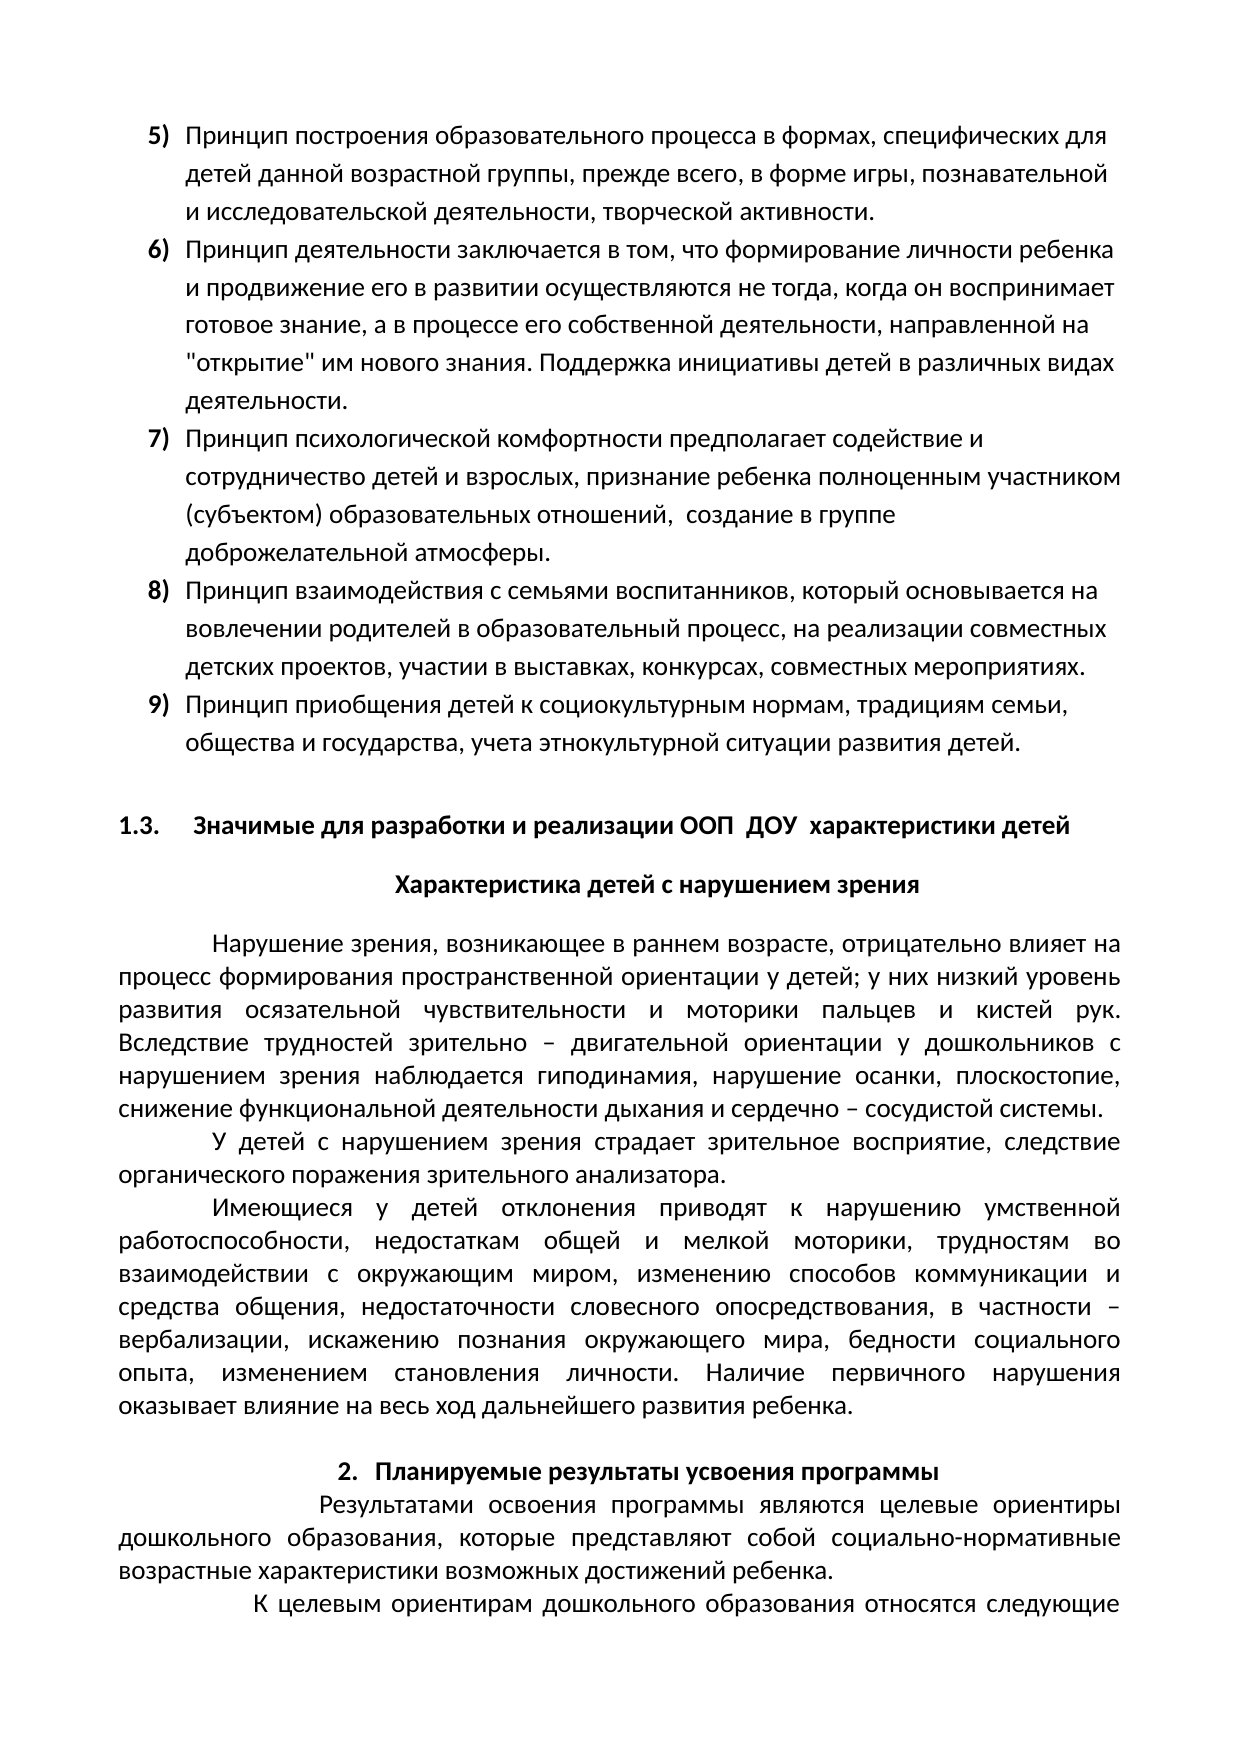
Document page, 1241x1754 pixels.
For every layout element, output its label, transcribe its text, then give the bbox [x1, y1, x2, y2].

list Характеристика детей с нарушением зрения [193, 867, 1122, 900]
text Нарушение зрения, возникающее в раннем возрасте, отрицательно влияет на процесс формирования пространственной ориентации у детей; у них низкий уровень развития осязательной чувствительности и моторики пальцев и кистей рук. Вследствие трудностей зрительно – двигательной ориентации у дошкольников с нарушением зрения наблюдается гиподинамия, нарушение осанки, плоскостопие, снижение функциональной деятельности дыхания и сердечно – сосудистой системы. [118, 926, 1122, 1124]
list Принцип приобщения детей к социокультурным нормам, традициям семьи, общества и государства, учета этнокультурной ситуации развития детей. [148, 687, 1122, 758]
text Имеющиеся у детей отклонения приводят к нарушению умственной работоспособности, недостаткам общей и мелкой моторики, трудностям во взаимодействии с окружающим миром, изменению способов коммуникации и средства общения, недостаточности словесного опосредствования, в частности – вербализации, искажению познания окружающего мира, бедности социального опыта, изменением становления личности. Наличие первичного нарушения оказывает влияние на весь ход дальнейшего развития ребенка. [118, 1190, 1122, 1421]
list Значимые для разработки и реализации ООП ДОУ характеристики детей [118, 808, 1122, 841]
list Принцип построения образовательного процесса в формах, специфических для детей данной возрастной группы, прежде всего, в форме игры, познавательной и исследовательской деятельности, творческой активности. [148, 118, 1122, 227]
text Результатами освоения программы являются целевые ориентиры дошкольного образования, которые представляют собой социально-нормативные возрастные характеристики возможных достижений ребенка. [118, 1487, 1122, 1586]
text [118, 1586, 1122, 1619]
list Принцип деятельности заключается в том, что формирование личности ребенка и продвижение его в развитии осуществляются не тогда, когда он воспринимает готовое знание, а в процессе его собственной деятельности, направленной на "открытие" им нового знания. Поддержка инициативы детей в различных видах деятельности. [148, 232, 1122, 417]
list Принцип взаимодействия с семьями воспитанников, который основывается на вовлечении родителей в образовательный процесс, на реализации совместных детских проектов, участии в выставках, конкурсах, совместных мероприятиях. [148, 573, 1122, 682]
list Планируемые результаты усвоения программы [156, 1454, 1122, 1487]
text У детей с нарушением зрения страдает зрительное восприятие, следствие органического поражения зрительного анализатора. [118, 1124, 1122, 1190]
list Принцип психологической комфортности предполагает содействие и сотрудничество детей и взрослых, признание ребенка полноценным участником (субъектом) образовательных отношений, создание в группе доброжелательной атмосферы. [148, 421, 1122, 568]
